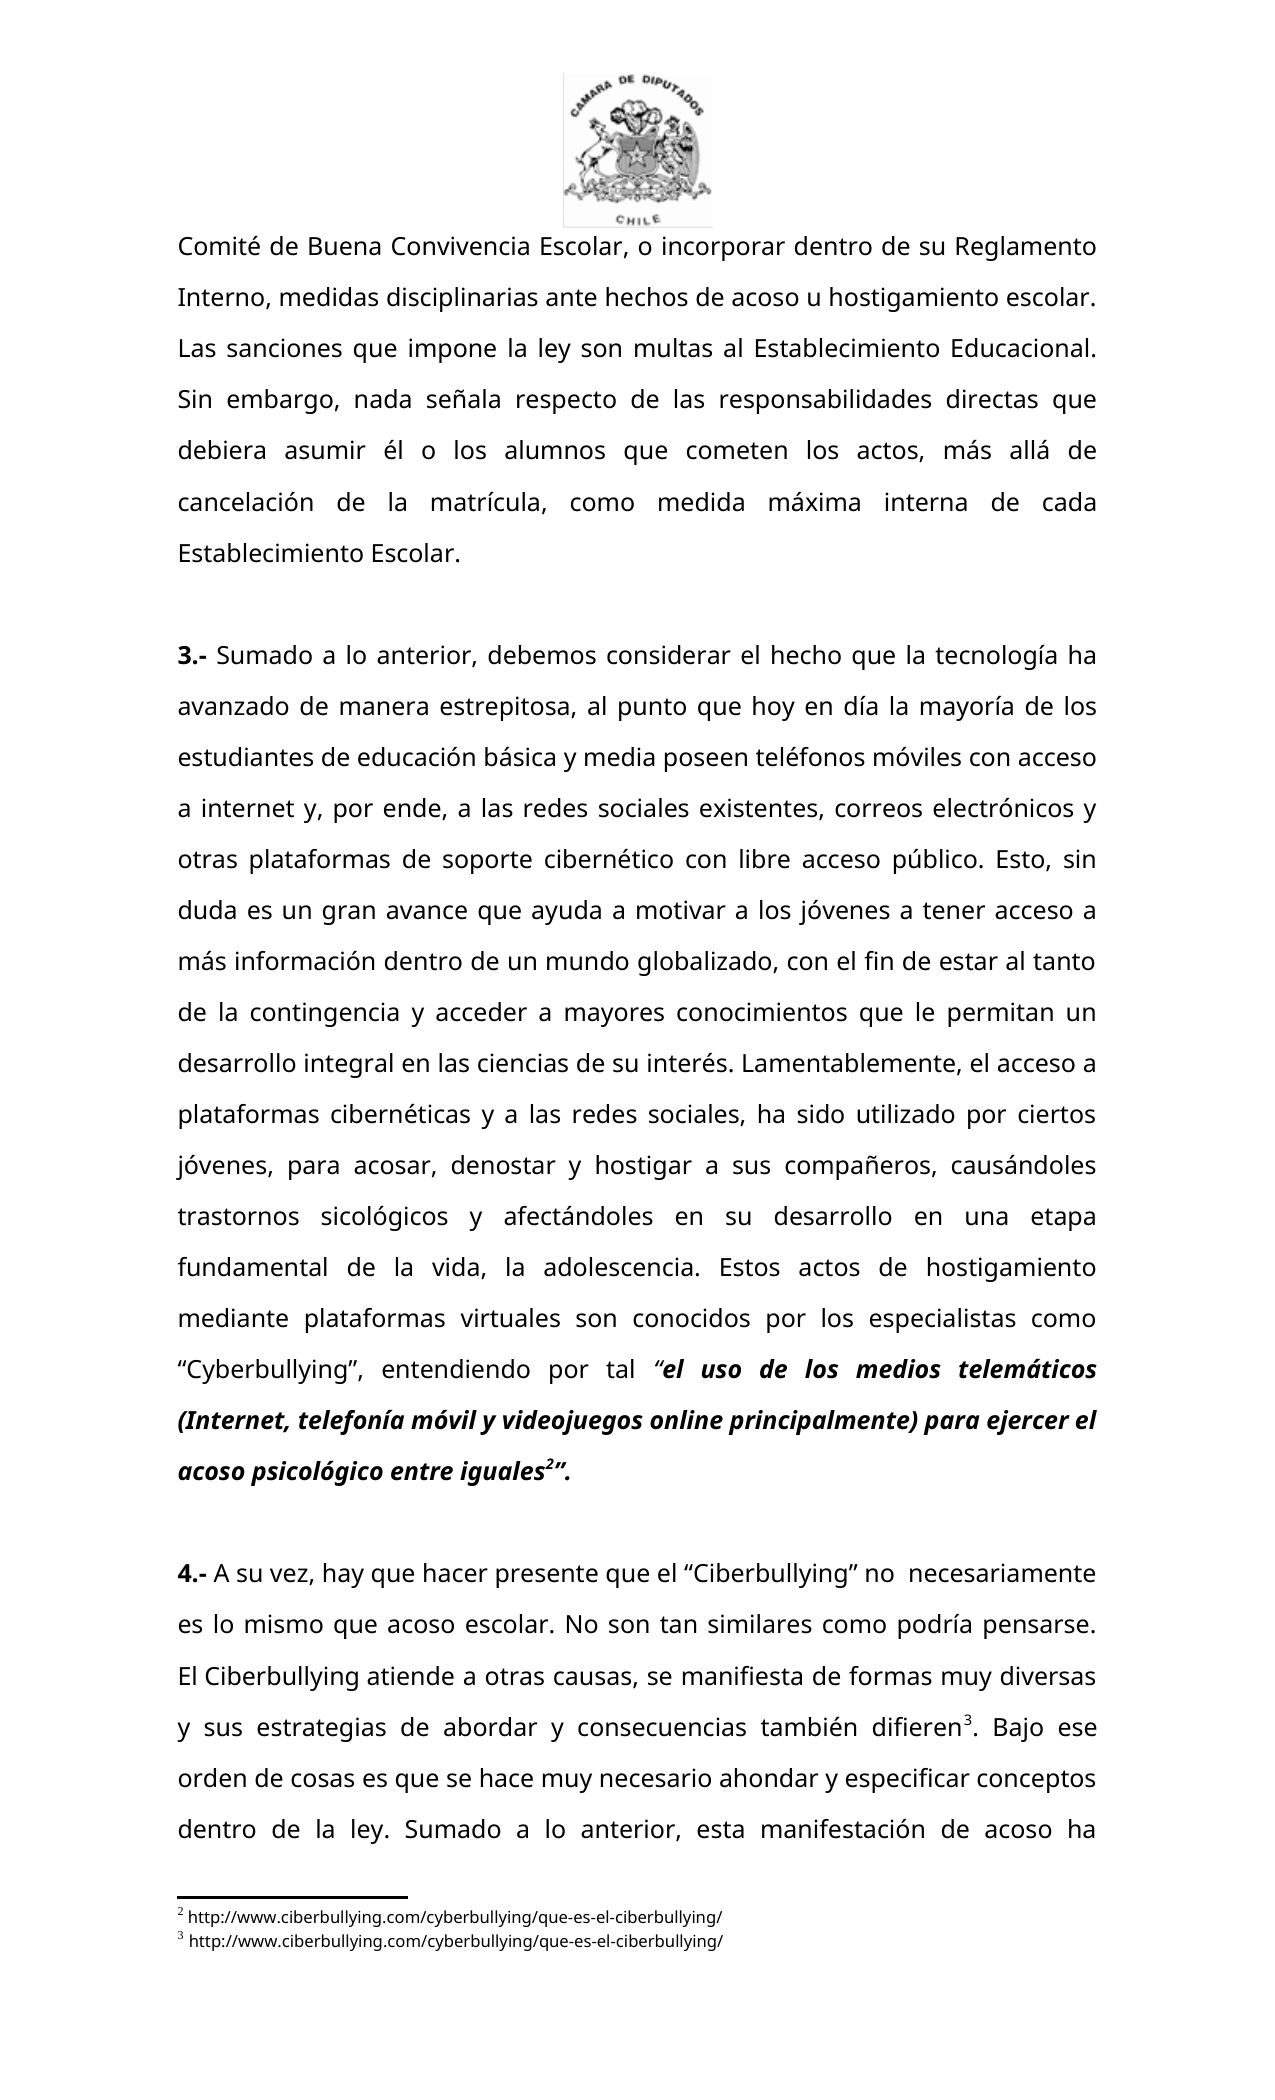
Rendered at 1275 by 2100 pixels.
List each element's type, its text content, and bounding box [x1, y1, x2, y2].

text 3.- Sumado a lo anterior, debemos considerar el hecho que la tecnología ha avanzado de manera estrepitosa, al punto que hoy en día la mayoría de los estudiantes de educación básica y media poseen teléfonos móviles con acceso a internet y, por ende, a las redes sociales existentes, correos electrónicos y otras plataformas de soporte cibernético con libre acceso público. Esto, sin duda es un gran avance que ayuda a motivar a los jóvenes a tener acceso a más información dentro de un mundo globalizado, con el fin de estar al tanto de la contingencia y acceder a mayores conocimientos que le permitan un desarrollo integral en las ciencias de su interés. Lamentablemente, el acceso a plataformas cibernéticas y a las redes sociales, ha sido utilizado por ciertos jóvenes, para acosar, denostar y hostigar a sus compañeros, causándoles trastornos sicológicos y afectándoles en su desarrollo en una etapa fundamental de la vida, la adolescencia. Estos actos de hostigamiento mediante plataformas virtuales son conocidos por los especialistas como “Cyberbullying”, entendiendo por tal “el uso de los medios telemáticos (Internet, telefonía móvil y videojuegos online principalmente) para ejercer el acoso psicológico entre iguales”. [177, 637, 1098, 1488]
picture [562, 73, 713, 229]
